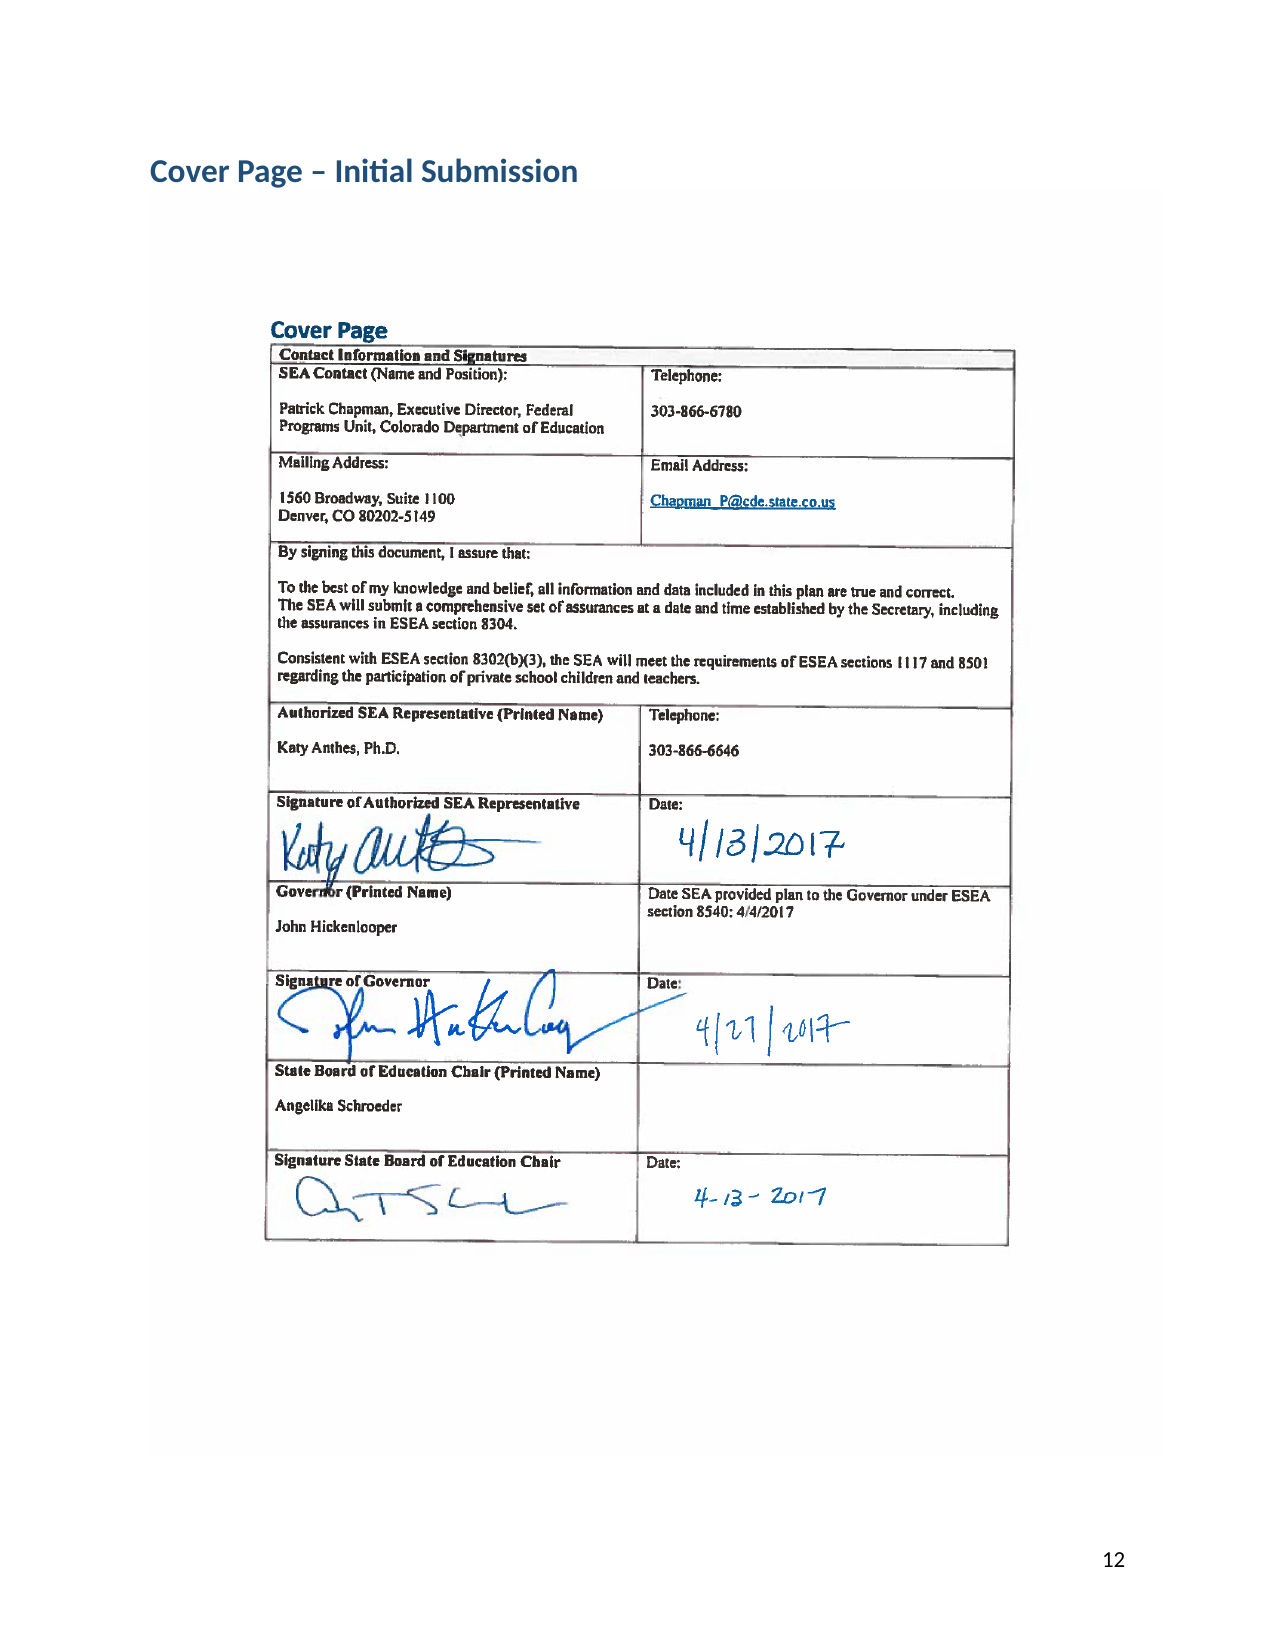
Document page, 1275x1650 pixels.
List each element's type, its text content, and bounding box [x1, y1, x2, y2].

picture [150, 190, 1165, 1455]
subtitle Cover Page – Initial Submission [150, 150, 1125, 190]
